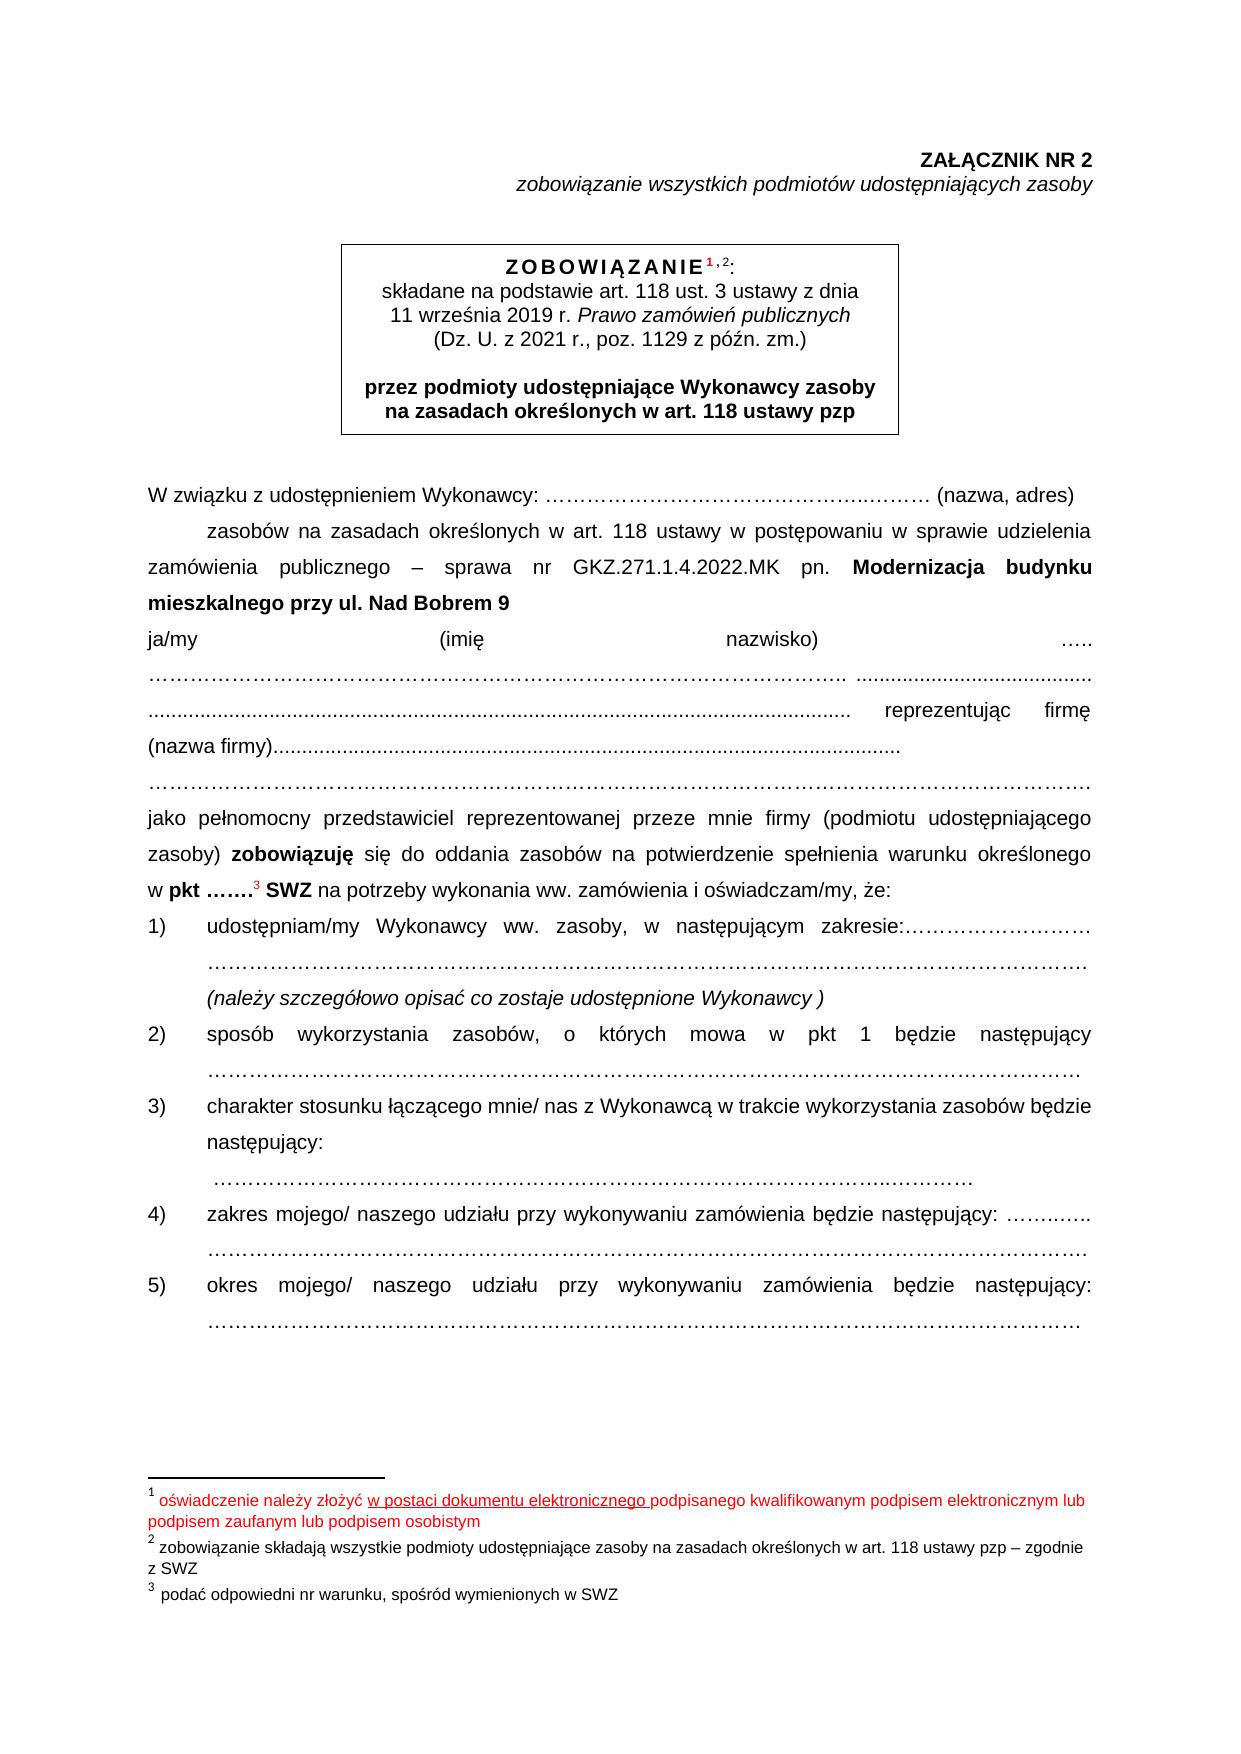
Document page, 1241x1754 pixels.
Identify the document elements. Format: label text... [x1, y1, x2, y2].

table_header zobowiązanie,: składane na podstawie art. 118 ust. 3 ustawy z dnia 11 września 2019 r. Prawo zamówień publicznych (Dz. U. z 2021 r., poz. 1129 z późn. zm.) przez podmioty udostępniające Wykonawcy zasoby na zasadach określonych w art. 118 ustawy pzp [342, 245, 898, 434]
list ……………………………………………………………………………………..………… [207, 1165, 1093, 1189]
text ………………………………………………………………………………………………………………………. [148, 770, 1093, 794]
list udostępniam/my Wykonawcy ww. zasoby, w następującym zakresie:……………………… ………………………………………………………………………………………………………………. (należy szczegółowo opisać co zostaje udostępnione Wykonawcy ) [148, 914, 1093, 1010]
text ja/my (imię nazwisko) …..……………………………………………………………………………………….. ................................................................................................................................................................... reprezentując firmę (nazwa firmy)............................................................................................................. [148, 626, 1093, 758]
text ZAŁĄCZNIK NR 2 [148, 148, 1093, 172]
text jako pełnomocny przedstawiciel reprezentowanej przeze mnie firmy (podmiotu udostępniającego zasoby) zobowiązuję się do oddania zasobów na potwierdzenie spełnienia warunku określonego w pkt ……. SWZ na potrzeby wykonania ww. zamówienia i oświadczam/my, że: [148, 806, 1093, 902]
list okres mojego/ naszego udziału przy wykonywaniu zamówienia będzie następujący: ……………………………………………………………………………………………………………… [148, 1273, 1093, 1333]
text zobowiązanie wszystkich podmiotów udostępniających zasoby [148, 172, 1093, 196]
list sposób wykorzystania zasobów, o których mowa w pkt 1 będzie następujący ……………………………………………………………………………………………………………… [148, 1022, 1093, 1082]
text zasobów na zasadach określonych w art. 118 ustawy w postępowaniu w sprawie udzielenia zamówienia publicznego – sprawa nr GKZ.271.1.4.2022.MK pn. Modernizacja budynku mieszkalnego przy ul. Nad Bobrem 9 [148, 518, 1093, 614]
text W związku z udostępnieniem Wykonawcy: ………………………………………..……… (nazwa, adres) [148, 483, 1093, 507]
list charakter stosunku łączącego mnie/ nas z Wykonawcą w trakcie wykorzystania zasobów będzie następujący: [148, 1093, 1093, 1153]
list zakres mojego/ naszego udziału przy wykonywaniu zamówienia będzie następujący: ……..….. ………………………………………………………………………………………………………………. [148, 1201, 1093, 1261]
